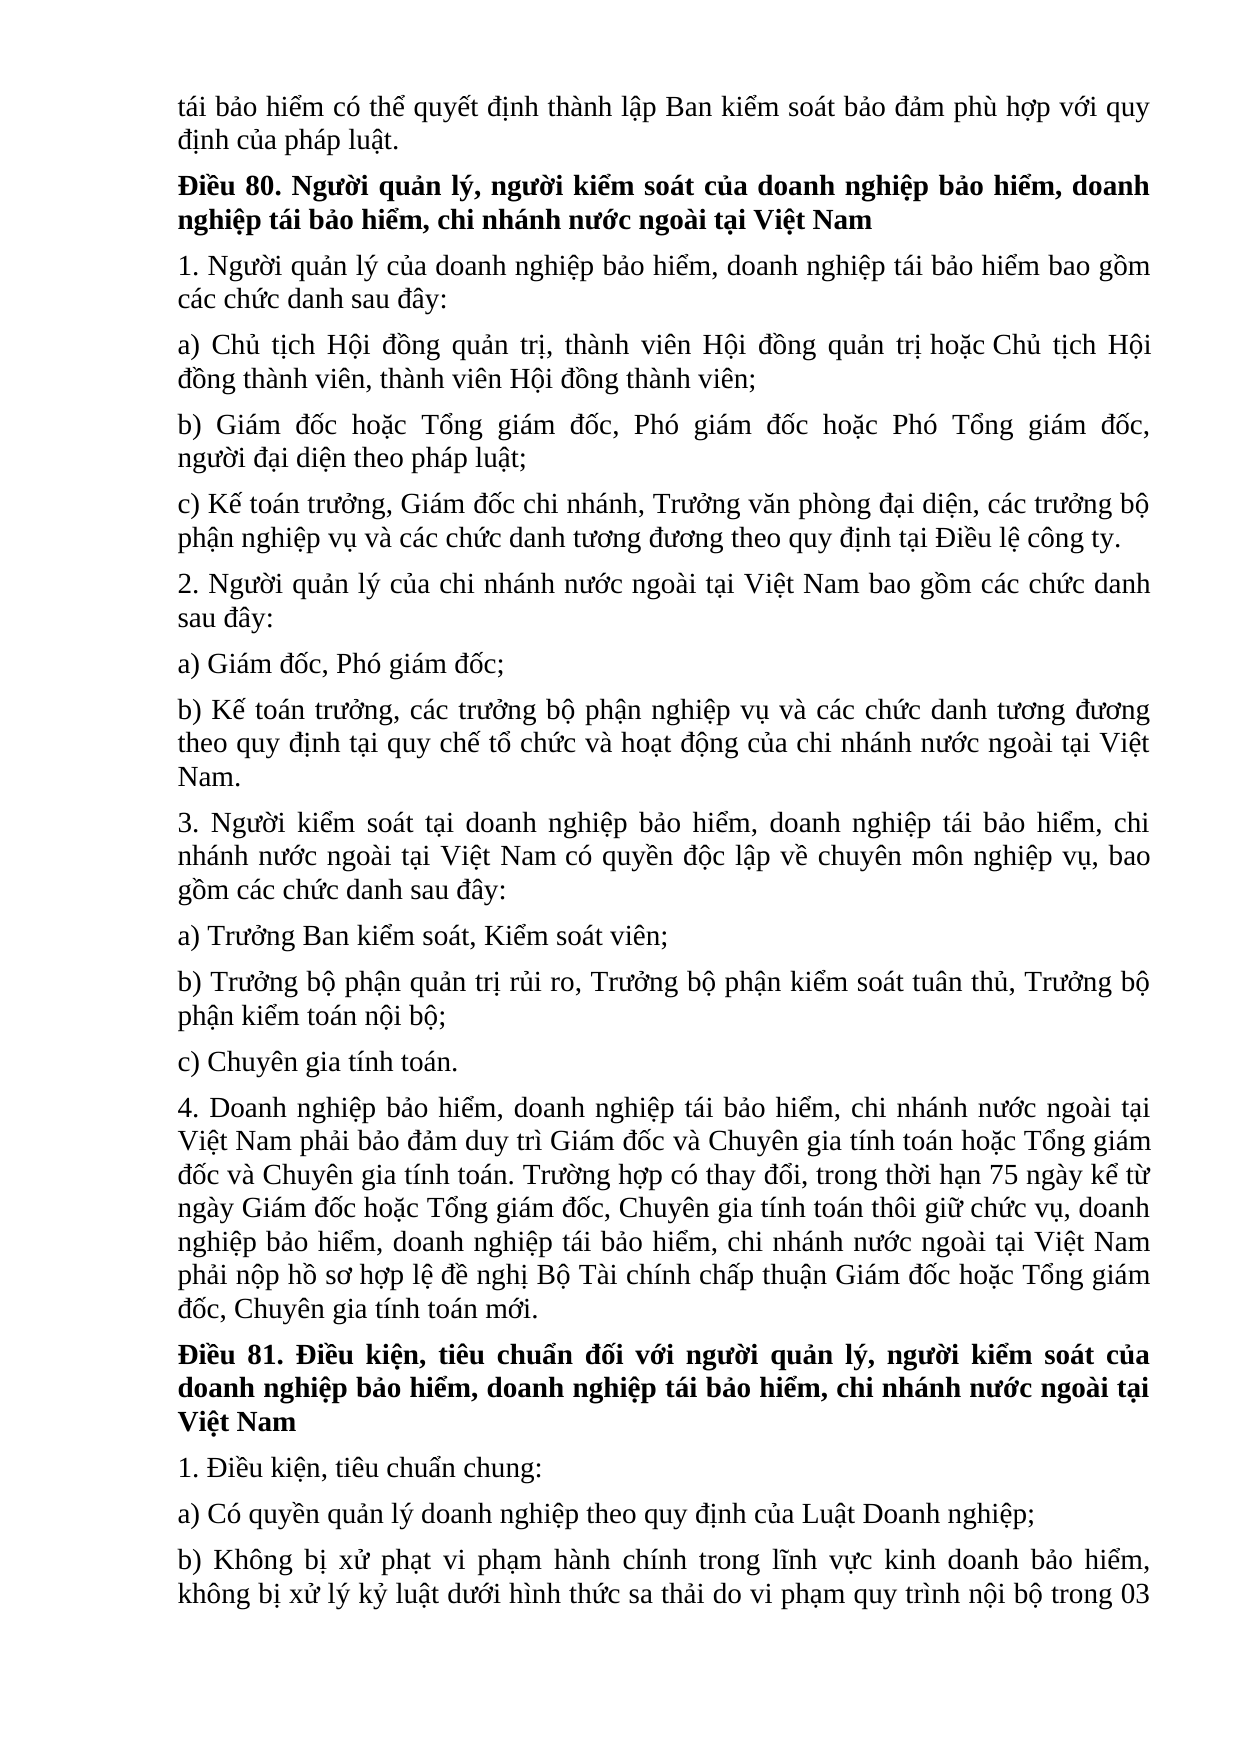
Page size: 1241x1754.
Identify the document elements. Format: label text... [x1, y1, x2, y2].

text a) Chủ tịch Hội đồng quản trị, thành viên Hội đồng quản trị hoặc Chủ tịch Hội đồng thành viên, thành viên Hội đồng thành viên; [177, 327, 1152, 394]
text 1. Điều kiện, tiêu chuẩn chung: [177, 1450, 1152, 1484]
text a) Giám đốc, Phó giám đốc; [177, 646, 1152, 679]
text b) Trưởng bộ phận quản trị rủi ro, Trưởng bộ phận kiểm soát tuân thủ, Trưởng bộ phận kiểm toán nội bộ; [177, 964, 1152, 1031]
text b) Kế toán trưởng, các trưởng bộ phận nghiệp vụ và các chức danh tương đương theo quy định tại quy chế tổ chức và hoạt động của chi nhánh nước ngoài tại Việt Nam. [177, 692, 1152, 792]
text a) Có quyền quản lý doanh nghiệp theo quy định của Luật Doanh nghiệp; [177, 1496, 1152, 1530]
text Điều 80. Người quản lý, người kiểm soát của doanh nghiệp bảo hiểm, doanh nghiệp tái bảo hiểm, chi nhánh nước ngoài tại Việt Nam [177, 168, 1152, 235]
text 3. Người kiểm soát tại doanh nghiệp bảo hiểm, doanh nghiệp tái bảo hiểm, chi nhánh nước ngoài tại Việt Nam có quyền độc lập về chuyên môn nghiệp vụ, bao gồm các chức danh sau đây: [177, 805, 1152, 906]
text 2. Người quản lý của chi nhánh nước ngoài tại Việt Nam bao gồm các chức danh sau đây: [177, 566, 1152, 633]
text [177, 89, 1152, 156]
text b) Giám đốc hoặc Tổng giám đốc, Phó giám đốc hoặc Phó Tổng giám đốc, người đại diện theo pháp luật; [177, 407, 1152, 474]
text c) Chuyên gia tính toán. [177, 1044, 1152, 1077]
text 4. Doanh nghiệp bảo hiểm, doanh nghiệp tái bảo hiểm, chi nhánh nước ngoài tại Việt Nam phải bảo đảm duy trì Giám đốc và Chuyên gia tính toán hoặc Tổng giám đốc và Chuyên gia tính toán. Trường hợp có thay đổi, trong thời hạn 75 ngày kể từ ngày Giám đốc hoặc Tổng giám đốc, Chuyên gia tính toán thôi giữ chức vụ, doanh nghiệp bảo hiểm, doanh nghiệp tái bảo hiểm, chi nhánh nước ngoài tại Việt Nam phải nộp hồ sơ hợp lệ đề nghị Bộ Tài chính chấp thuận Giám đốc hoặc Tổng giám đốc, Chuyên gia tính toán mới. [177, 1090, 1152, 1324]
text 1. Người quản lý của doanh nghiệp bảo hiểm, doanh nghiệp tái bảo hiểm bao gồm các chức danh sau đây: [177, 248, 1152, 315]
text Điều 81. Điều kiện, tiêu chuẩn đối với người quản lý, người kiểm soát của doanh nghiệp bảo hiểm, doanh nghiệp tái bảo hiểm, chi nhánh nước ngoài tại Việt Nam [177, 1337, 1152, 1438]
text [177, 1542, 1152, 1609]
text c) Kế toán trưởng, Giám đốc chi nhánh, Trưởng văn phòng đại diện, các trưởng bộ phận nghiệp vụ và các chức danh tương đương theo quy định tại Điều lệ công ty. [177, 487, 1152, 554]
text a) Trưởng Ban kiểm soát, Kiểm soát viên; [177, 918, 1152, 952]
